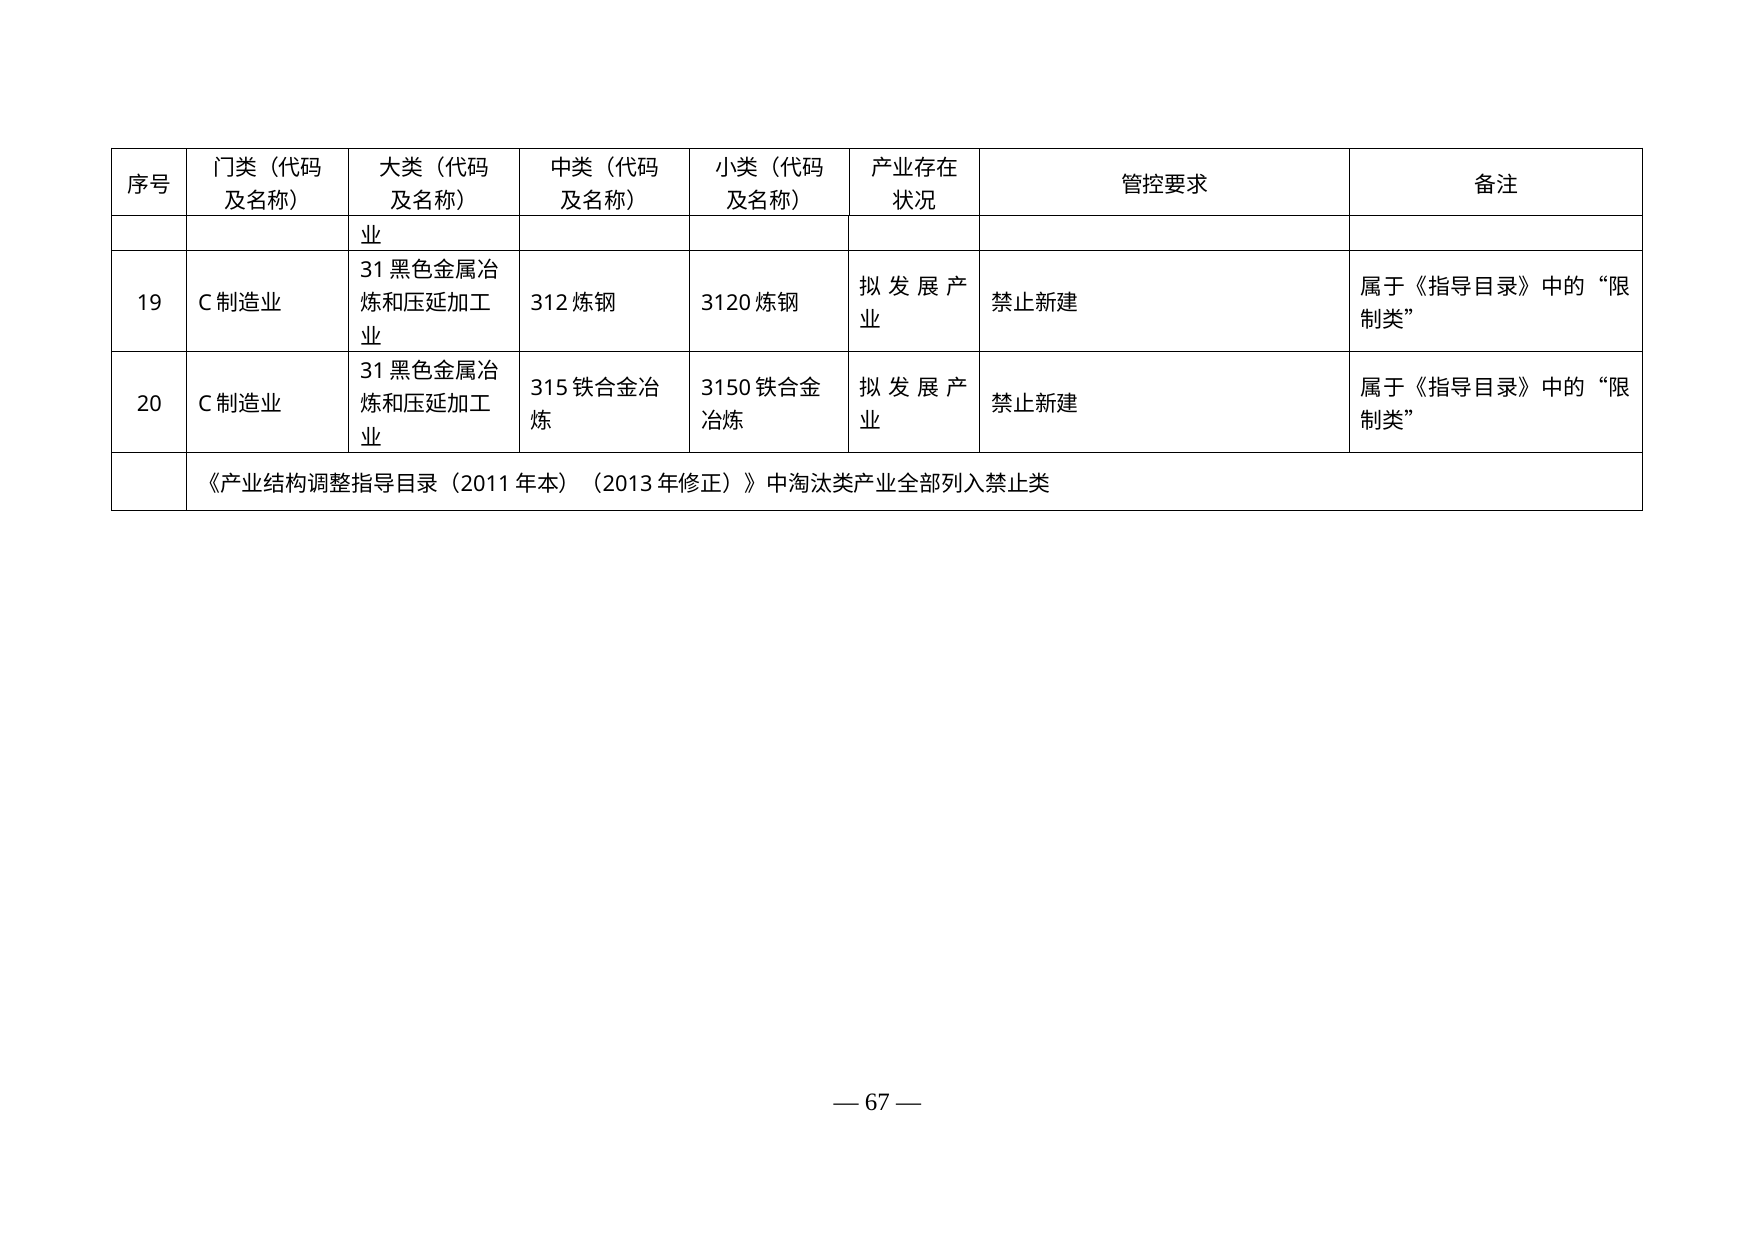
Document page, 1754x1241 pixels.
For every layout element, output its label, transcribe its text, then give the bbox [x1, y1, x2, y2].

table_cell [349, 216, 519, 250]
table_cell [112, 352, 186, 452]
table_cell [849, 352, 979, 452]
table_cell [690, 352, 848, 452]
table_header 备注 [1350, 149, 1642, 215]
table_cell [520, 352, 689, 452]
table_header 序号 [112, 149, 186, 215]
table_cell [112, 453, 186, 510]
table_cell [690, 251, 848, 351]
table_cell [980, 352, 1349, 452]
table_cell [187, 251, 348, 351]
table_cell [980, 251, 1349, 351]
table_header 产业存在状况 [850, 149, 979, 215]
table_header 大类（代码 及名称） [349, 149, 519, 215]
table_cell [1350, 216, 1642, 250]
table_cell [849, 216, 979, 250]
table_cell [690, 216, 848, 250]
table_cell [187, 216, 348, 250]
table_header 门类（代码 及名称） [187, 149, 348, 215]
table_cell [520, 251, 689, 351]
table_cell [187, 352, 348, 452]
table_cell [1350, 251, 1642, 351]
table_header 中类（代码 及名称） [520, 149, 689, 215]
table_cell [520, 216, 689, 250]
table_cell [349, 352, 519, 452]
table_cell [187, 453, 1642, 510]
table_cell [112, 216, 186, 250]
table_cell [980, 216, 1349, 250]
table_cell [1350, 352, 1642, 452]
table_header 小类（代码 及名称） [690, 149, 849, 215]
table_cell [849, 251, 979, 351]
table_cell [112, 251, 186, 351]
table_header 管控要求 [980, 149, 1349, 215]
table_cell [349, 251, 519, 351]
